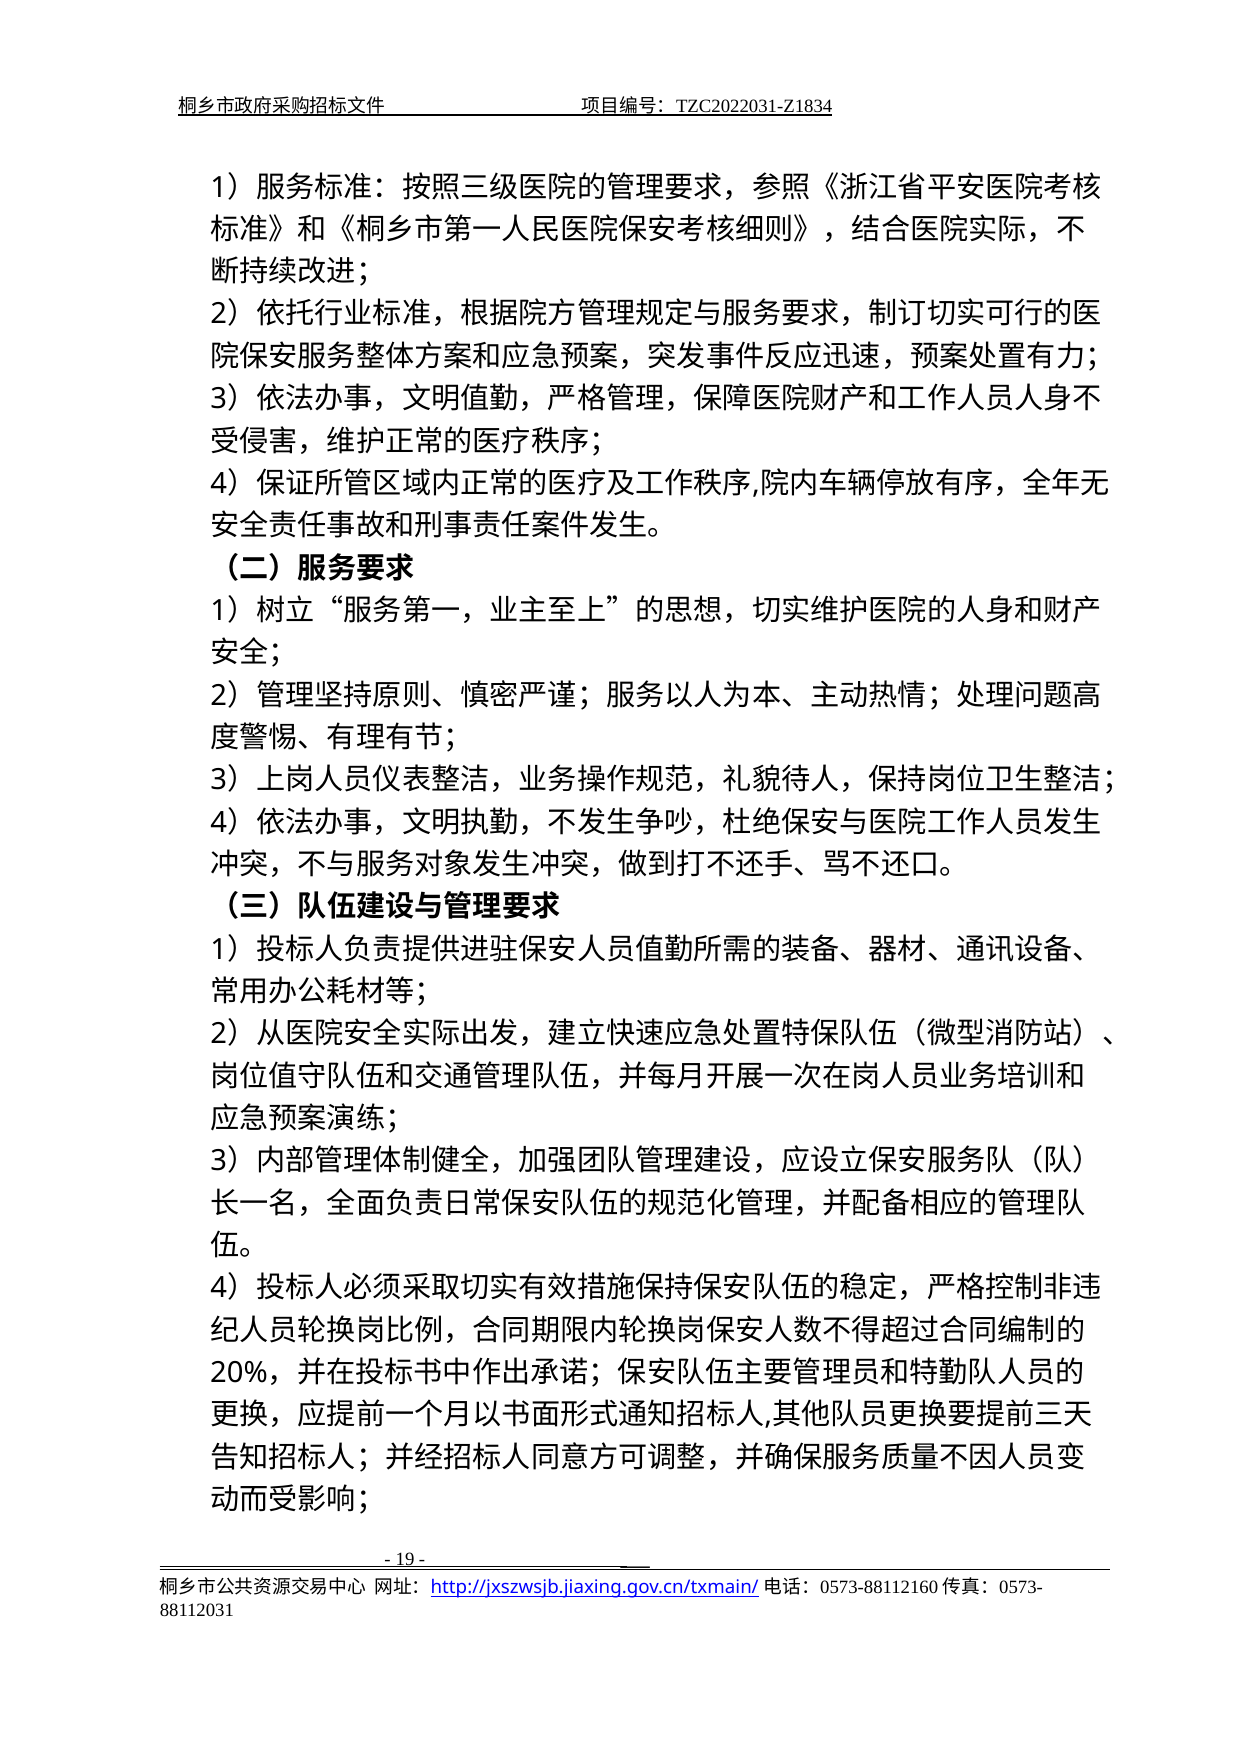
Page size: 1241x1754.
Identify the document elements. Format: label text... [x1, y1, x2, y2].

text （三）队伍建设与管理要求 [210, 883, 1110, 925]
text 4）依法办事，文明执勤，不发生争吵，杜绝保安与医院工作人员发生冲突，不与服务对象发生冲突，做到打不还手、骂不还口。 [210, 798, 1110, 883]
text 3）上岗人员仪表整洁，业务操作规范，礼貌待人，保持岗位卫生整洁； [210, 756, 1110, 798]
text （二）服务要求 [210, 544, 1110, 586]
text 3）依法办事，文明值勤，严格管理，保障医院财产和工作人员人身不受侵害，维护正常的医疗秩序； [210, 375, 1110, 459]
text 4）投标人必须采取切实有效措施保持保安队伍的稳定，严格控制非违纪人员轮换岗比例，合同期限内轮换岗保安人数不得超过合同编制的20%，并在投标书中作出承诺；保安队伍主要管理员和特勤队人员的更换，应提前一个月以书面形式通知招标人,其他队员更换要提前三天告知招标人；并经招标人同意方可调整，并确保服务质量不因人员变动而受影响； [210, 1264, 1110, 1518]
text 4）保证所管区域内正常的医疗及工作秩序,院内车辆停放有序，全年无安全责任事故和刑事责任案件发生。 [210, 459, 1110, 544]
text 1）投标人负责提供进驻保安人员值勤所需的装备、器材、通讯设备、常用办公耗材等； [210, 925, 1110, 1010]
text 1）服务标准：按照三级医院的管理要求，参照《浙江省平安医院考核标准》和《桐乡市第一人民医院保安考核细则》，结合医院实际，不断持续改进； [210, 163, 1110, 290]
text 3）内部管理体制健全，加强团队管理建设，应设立保安服务队（队）长一名，全面负责日常保安队伍的规范化管理，并配备相应的管理队伍。 [210, 1137, 1110, 1264]
text 2）管理坚持原则、慎密严谨；服务以人为本、主动热情；处理问题高度警惕、有理有节； [210, 671, 1110, 756]
text 1）树立“服务第一，业主至上”的思想，切实维护医院的人身和财产安全； [210, 586, 1110, 671]
text 2）从医院安全实际出发，建立快速应急处置特保队伍（微型消防站）、岗位值守队伍和交通管理队伍，并每月开展一次在岗人员业务培训和应急预案演练； [210, 1010, 1110, 1137]
text 2）依托行业标准，根据院方管理规定与服务要求，制订切实可行的医院保安服务整体方案和应急预案，突发事件反应迅速，预案处置有力； [210, 290, 1110, 375]
